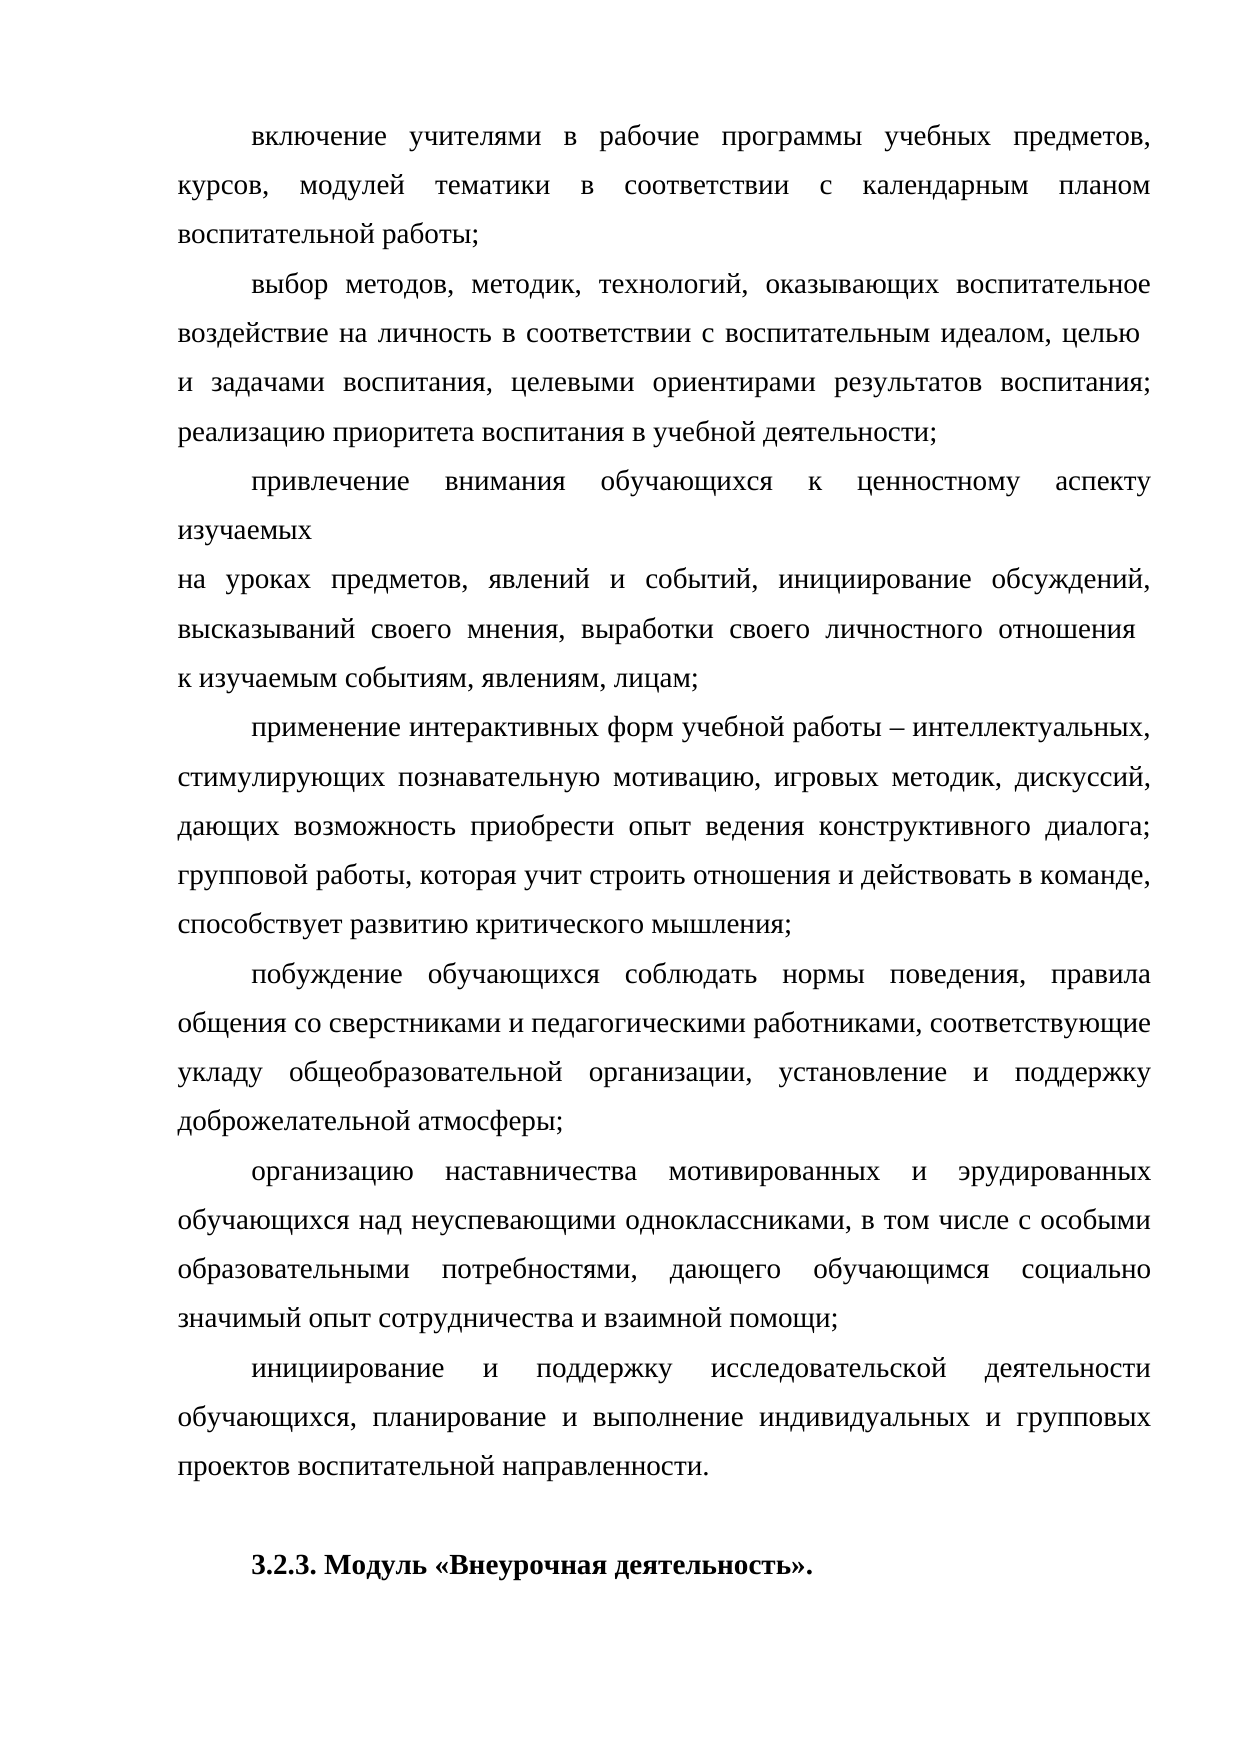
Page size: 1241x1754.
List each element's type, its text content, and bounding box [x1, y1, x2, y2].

text привлечение внимания обучающихся к ценностному аспекту изучаемых на уроках предметов, явлений и событий, инициирование обсуждений, высказываний своего мнения, выработки своего личностного отношения к изучаемым событиям, явлениям, лицам; [177, 463, 1152, 694]
text 3.2.3. Модуль «Внеурочная деятельность». [177, 1547, 1152, 1581]
text включение учителями в рабочие программы учебных предметов, курсов, модулей тематики в соответствии с календарным планом воспитательной работы; [177, 118, 1152, 250]
text организацию наставничества мотивированных и эрудированных обучающихся над неуспевающими одноклассниками, в том числе с особыми образовательными потребностями, дающего обучающимся социально значимый опыт сотрудничества и взаимной помощи; [177, 1153, 1152, 1334]
text выбор методов, методик, технологий, оказывающих воспитательное воздействие на личность в соответствии с воспитательным идеалом, целью и задачами воспитания, целевыми ориентирами результатов воспитания; реализацию приоритета воспитания в учебной деятельности; [177, 266, 1152, 447]
text инициирование и поддержку исследовательской деятельности обучающихся, планирование и выполнение индивидуальных и групповых проектов воспитательной направленности. [177, 1350, 1152, 1482]
text применение интерактивных форм учебной работы – интеллектуальных, стимулирующих познавательную мотивацию, игровых методик, дискуссий, дающих возможность приобрести опыт ведения конструктивного диалога; групповой работы, которая учит строить отношения и действовать в команде, способствует развитию критического мышления; [177, 709, 1152, 940]
text побуждение обучающихся соблюдать нормы поведения, правила общения со сверстниками и педагогическими работниками, соответствующие укладу общеобразовательной организации, установление и поддержку доброжелательной атмосферы; [177, 956, 1152, 1137]
